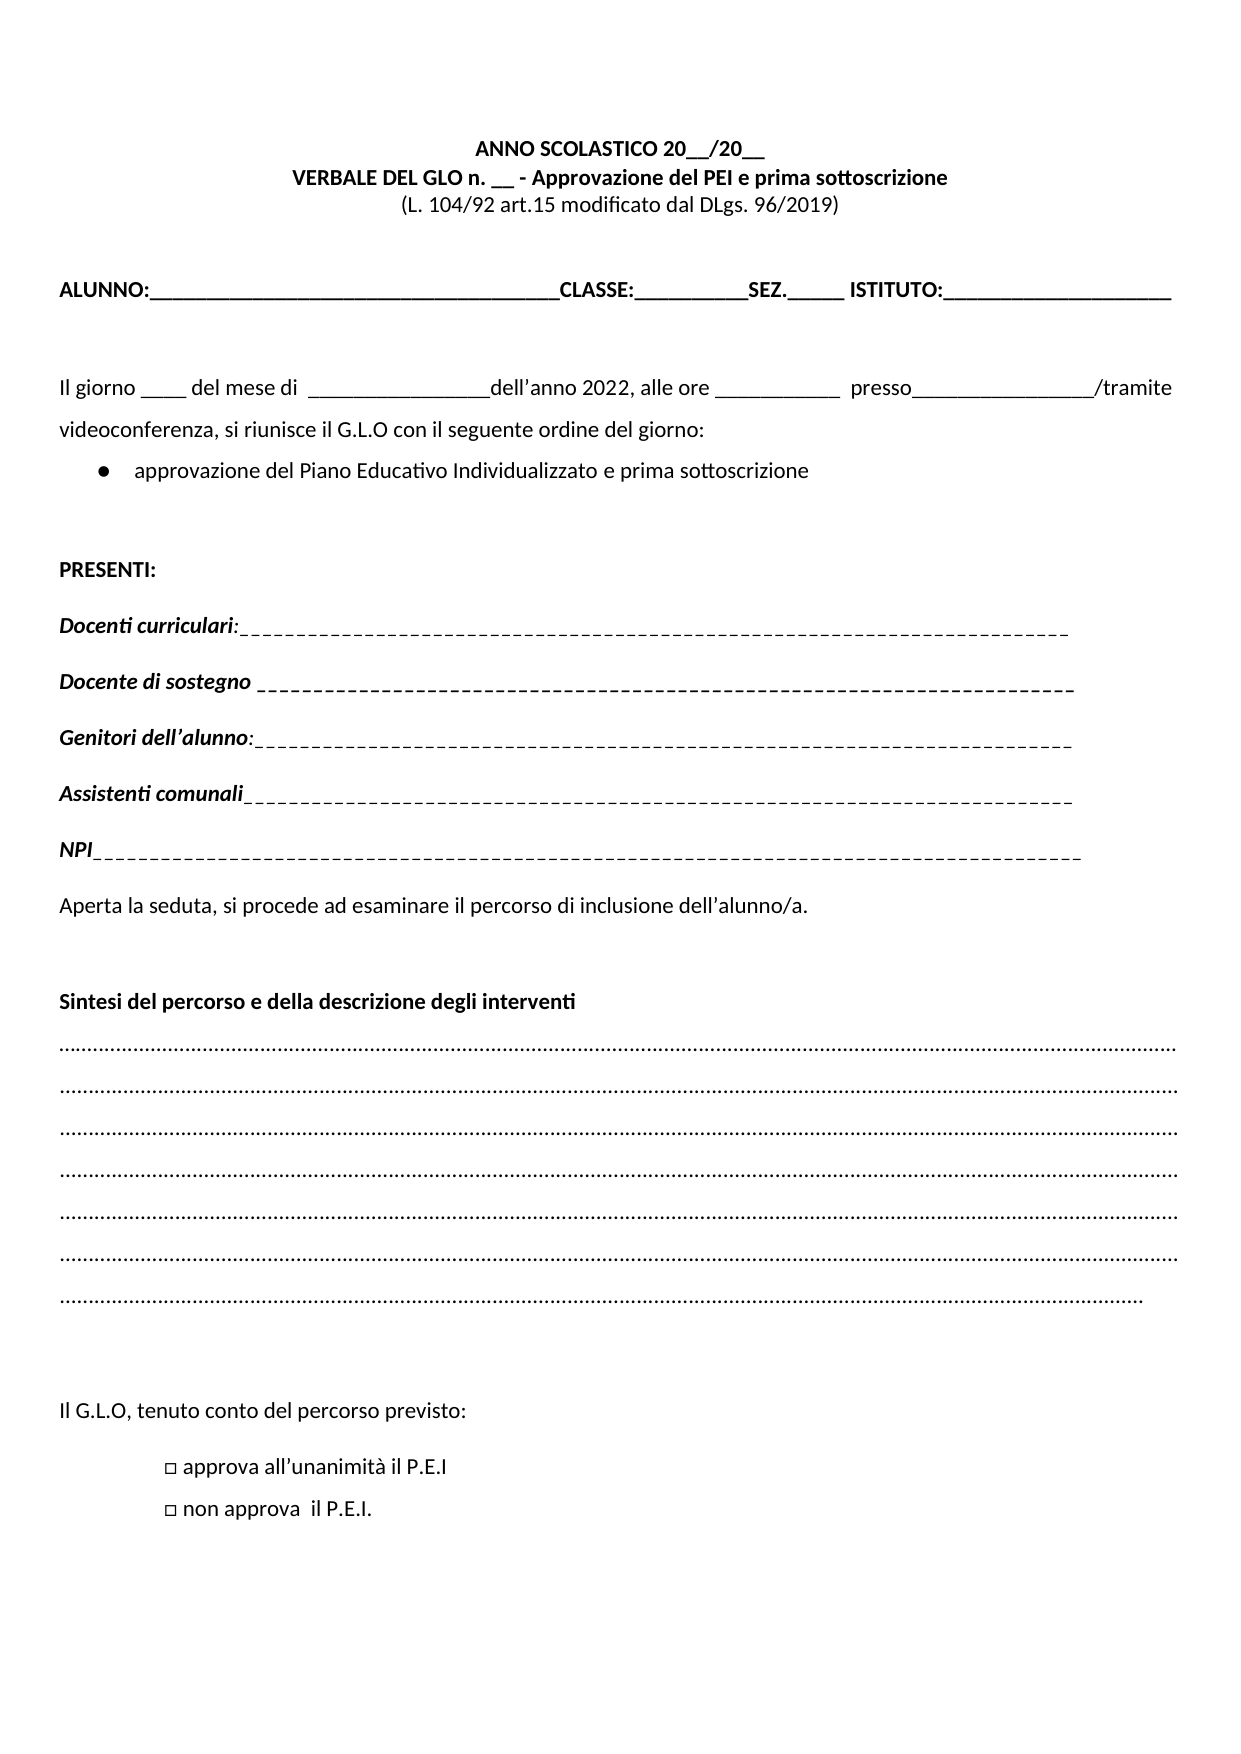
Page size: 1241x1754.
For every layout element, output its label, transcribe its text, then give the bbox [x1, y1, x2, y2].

text ANNO SCOLASTICO 20__/20__ [59, 134, 1181, 163]
text Il giorno ____ del mese di ________________dell’anno 2022, alle ore ___________ presso________________/tramite videoconferenza, si riunisce il G.L.O con il seguente ordine del giorno: [59, 373, 1181, 443]
text Assistenti comunali_________________________________________________________________________ [59, 779, 1181, 807]
list approvazione del Piano Educativo Individualizzato e prima sottoscrizione [97, 457, 1181, 485]
text (L. 104/92 art.15 modificato dal DLgs. 96/2019) [59, 191, 1181, 219]
text Il G.L.O, tenuto conto del percorso previsto: [59, 1396, 1181, 1424]
text VERBALE DEL GLO n. __ - Approvazione del PEI e prima sottoscrizione [59, 163, 1181, 191]
text …..................................................................................................................................................................................................................................................................................................................................................................................................................................................................................................................................................................................................................................................................................................................................................................................................................................................................................................................................................................................................................................................................................................................................................................................................................................................................................................................................................................................................... [59, 1029, 1181, 1309]
text Docente di sostegno ________________________________________________________________________ [59, 667, 1181, 695]
text ALUNNO:____________________________________CLASSE:__________SEZ._____ ISTITUTO:____________________ [59, 275, 1181, 303]
text Docenti curriculari:_________________________________________________________________________ [59, 611, 1181, 639]
text PRESENTI: [59, 555, 1181, 583]
text Genitori dell’alunno:________________________________________________________________________ [59, 723, 1181, 751]
text Aperta la seduta, si procede ad esaminare il percorso di inclusione dell’alunno/a. [59, 891, 1181, 919]
text NPI_______________________________________________________________________________________ [59, 835, 1181, 863]
text □ approva all’unanimità il P.E.I [163, 1452, 1181, 1480]
text □ non approva il P.E.I. [163, 1494, 1181, 1522]
text Sintesi del percorso e della descrizione degli interventi [59, 987, 1181, 1016]
